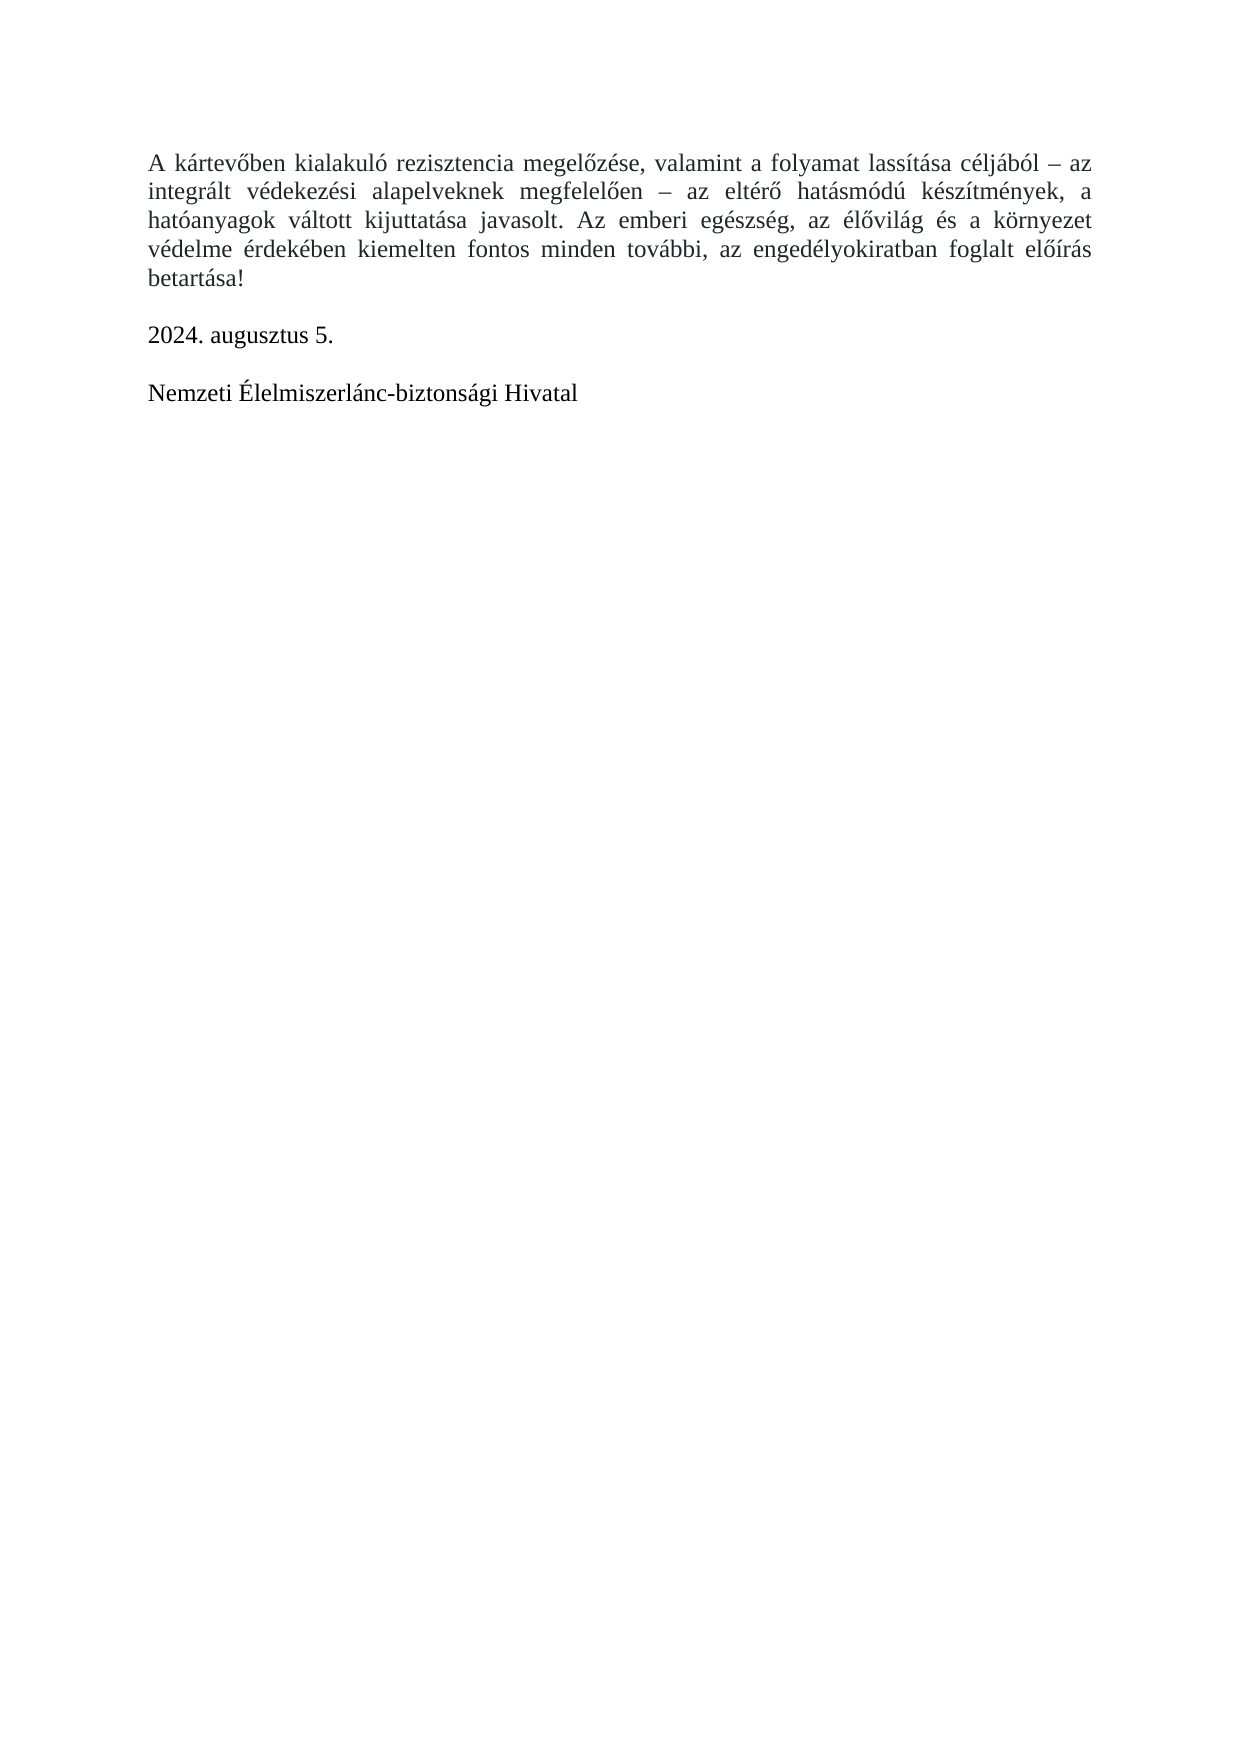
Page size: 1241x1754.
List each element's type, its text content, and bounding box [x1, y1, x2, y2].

text Nemzeti Élelmiszerlánc-biztonsági Hivatal [148, 378, 1093, 406]
text A kártevőben kialakuló rezisztencia megelőzése, valamint a folyamat lassítása céljából ‒ az integrált védekezési alapelveknek megfelelően ‒ az eltérő hatásmódú készítmények, a hatóanyagok váltott kijuttatása javasolt. Az emberi egészség, az élővilág és a környezet védelme érdekében kiemelten fontos minden további, az engedélyokiratban foglalt előírás betartása! [148, 148, 1093, 291]
text 2024. augusztus 5. [148, 320, 1093, 349]
